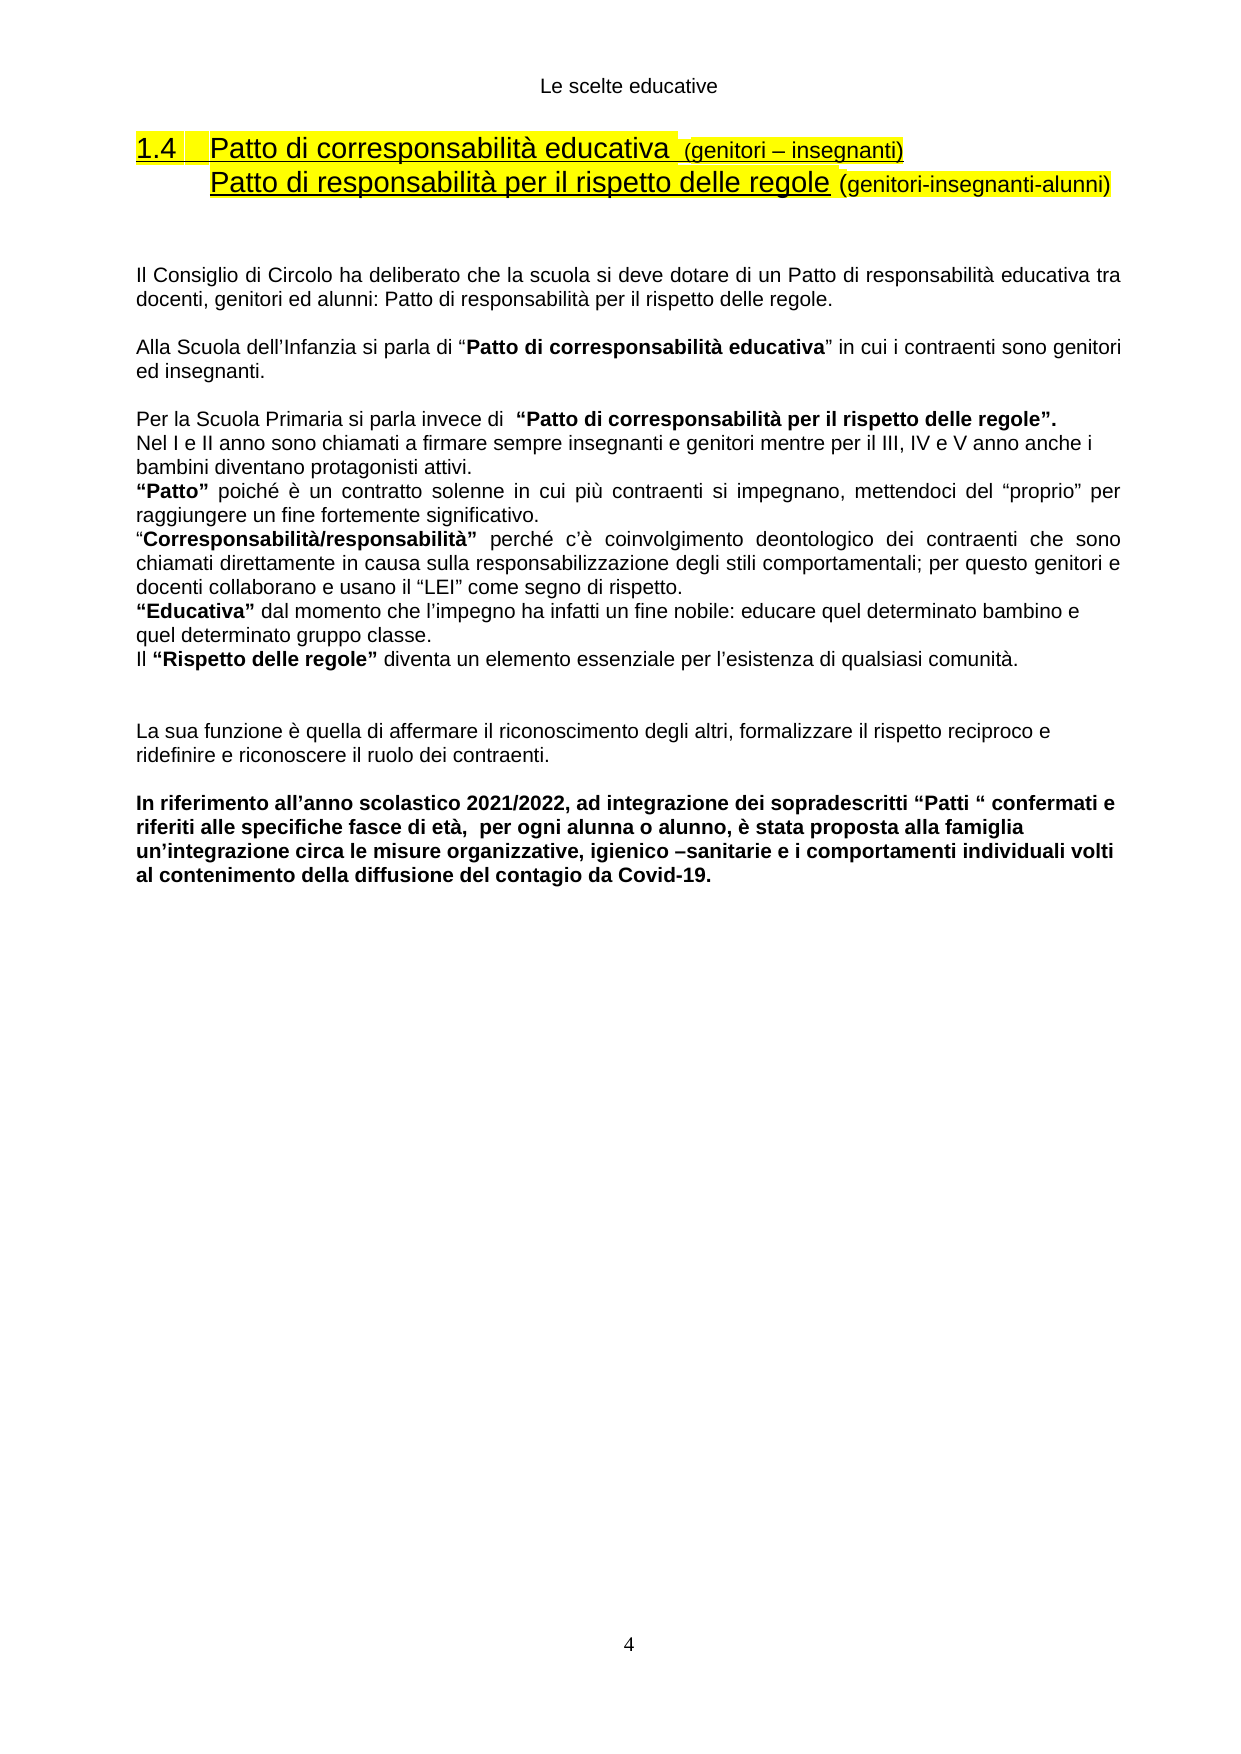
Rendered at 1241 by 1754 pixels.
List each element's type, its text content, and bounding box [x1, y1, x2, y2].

text “Patto” poiché è un contratto solenne in cui più contraenti si impegnano, mettendoci del “proprio” per raggiungere un fine fortemente significativo. [136, 479, 1122, 527]
text La sua funzione è quella di affermare il riconoscimento degli altri, formalizzare il rispetto reciproco e ridefinire e riconoscere il ruolo dei contraenti. [136, 718, 1122, 766]
text “Educativa” dal momento che l’impegno ha infatti un fine nobile: educare quel determinato bambino e quel determinato gruppo classe. [136, 599, 1122, 647]
text 1.4 Patto di corresponsabilità educativa (genitori – insegnanti) [678, 131, 1122, 165]
text “Corresponsabilità/responsabilità” perché c’è coinvolgimento deontologico dei contraenti che sono chiamati direttamente in causa sulla responsabilizzazione degli stili comportamentali; per questo genitori e docenti collaborano e usano il “LEI” come segno di rispetto. [136, 527, 1122, 599]
text In riferimento all’anno scolastico 2021/2022, ad integrazione dei sopradescritti “Patti “ confermati e riferiti alle specifiche fasce di età, per ogni alunna o alunno, è stata proposta alla famiglia un’integrazione circa le misure organizzative, igienico –sanitarie e i comportamenti individuali volti al contenimento della diffusione del contagio da Covid-19. [136, 791, 1122, 886]
text Nel I e II anno sono chiamati a firmare sempre insegnanti e genitori mentre per il III, IV e V anno anche i bambini diventano protagonisti attivi. [136, 431, 1122, 479]
text Alla Scuola dell’Infanzia si parla di “Patto di corresponsabilità educativa” in cui i contraenti sono genitori ed insegnanti. [136, 335, 1122, 383]
text Il Consiglio di Circolo ha deliberato che la scuola si deve dotare di un Patto di responsabilità educativa tra docenti, genitori ed alunni: Patto di responsabilità per il rispetto delle regole. [136, 263, 1122, 311]
text Per la Scuola Primaria si parla invece di “Patto di corresponsabilità per il rispetto delle regole”. [136, 407, 1122, 431]
text Il “Rispetto delle regole” diventa un elemento essenziale per l’esistenza di qualsiasi comunità. [136, 647, 1122, 671]
text Patto di responsabilità per il rispetto delle regole (genitori-insegnanti-alunni) [839, 165, 1122, 198]
